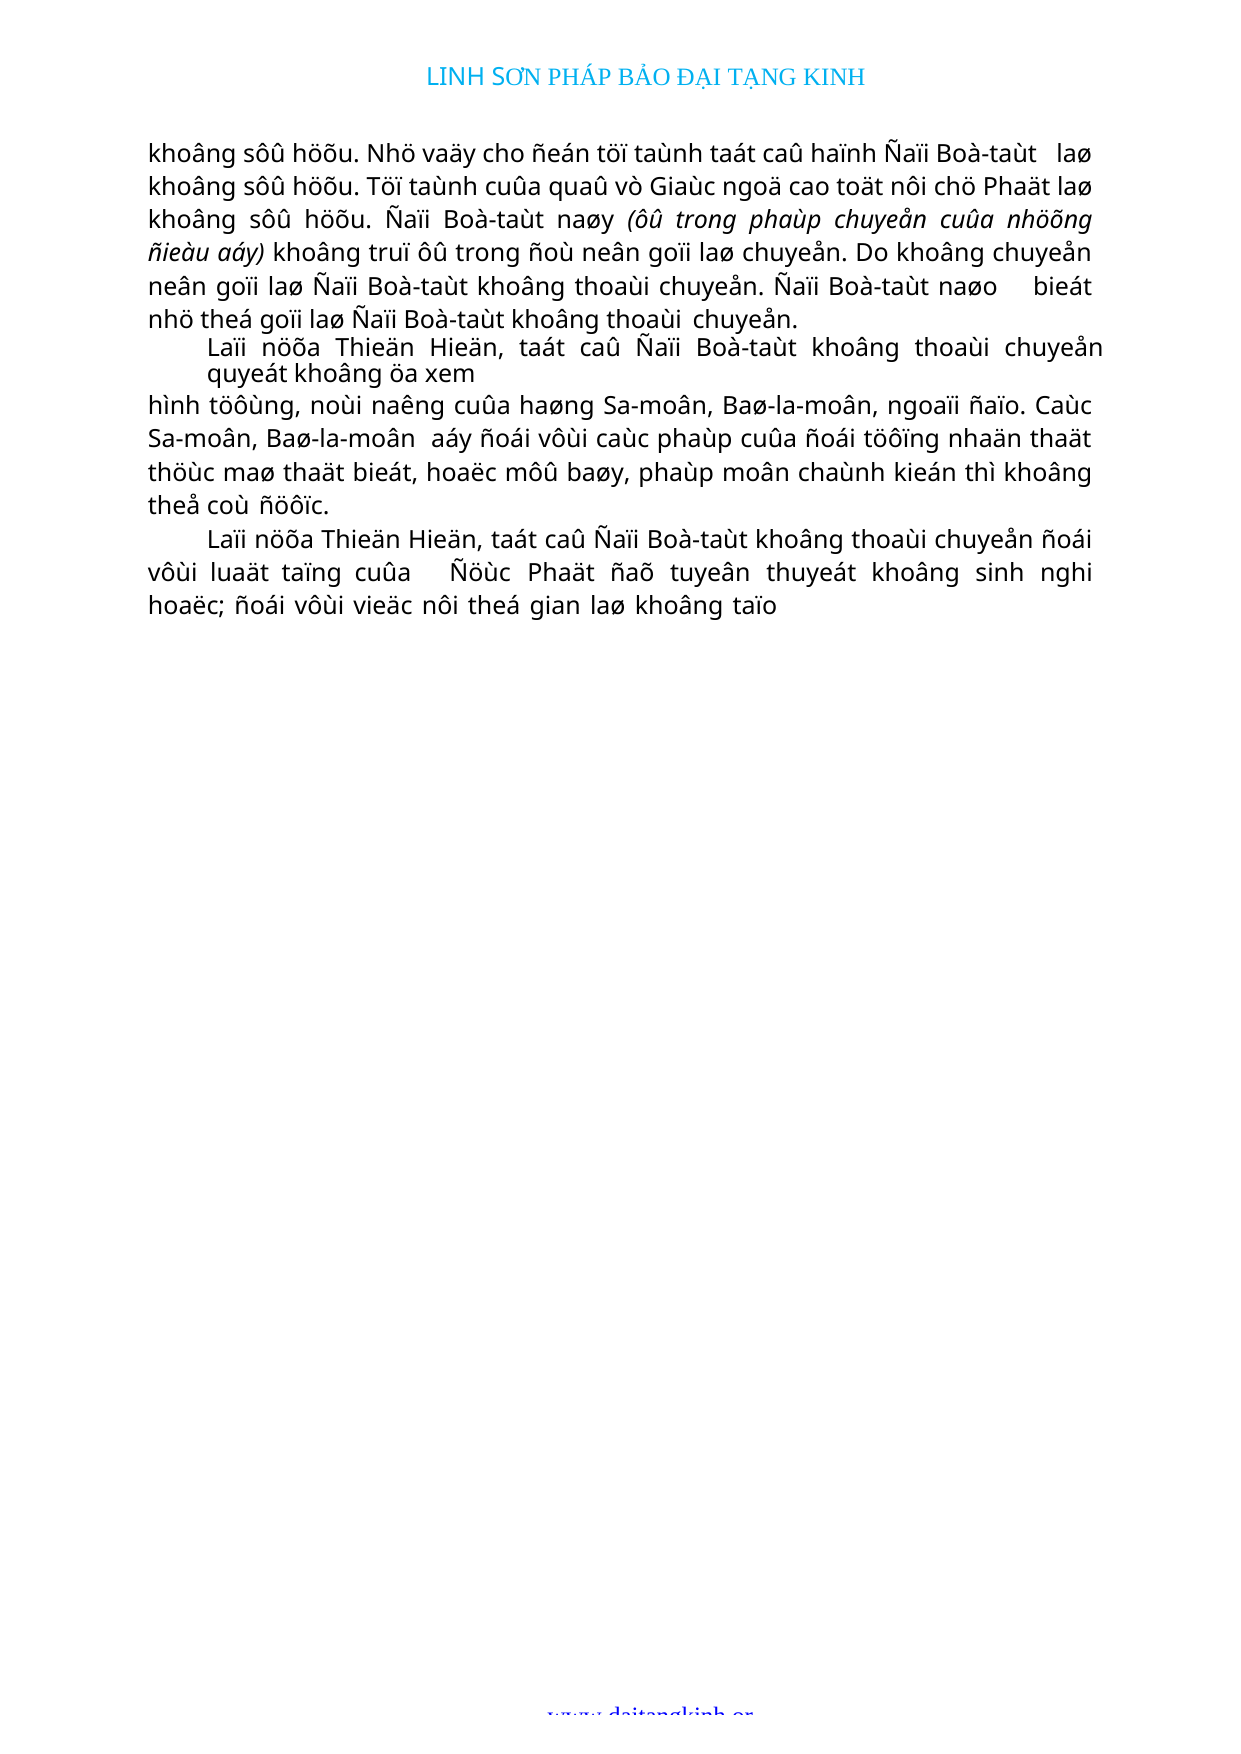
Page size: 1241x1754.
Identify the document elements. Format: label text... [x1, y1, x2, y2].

text hình töôùng, noùi naêng cuûa haøng Sa-moân, Baø-la-moân, ngoaïi ñaïo. Caùc Sa-moân, Baø-la-moân aáy ñoái vôùi caùc phaùp cuûa ñoái töôïng nhaän thaät thöùc maø thaät bieát, hoaëc môû baøy, phaùp moân chaùnh kieán thì khoâng theå coù ñöôïc. [148, 388, 1093, 522]
text Laïi nöõa Thieän Hieän, taát caû Ñaïi Boà-taùt khoâng thoaùi chuyeån quyeát khoâng öa xem [207, 336, 1105, 388]
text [148, 135, 1093, 336]
text Laïi nöõa Thieän Hieän, taát caû Ñaïi Boà-taùt khoâng thoaùi chuyeån ñoái vôùi luaät taïng cuûa Ñöùc Phaät ñaõ tuyeân thuyeát khoâng sinh nghi hoaëc; ñoái vôùi vieäc nôi theá gian laø khoâng taïo [148, 522, 1093, 622]
